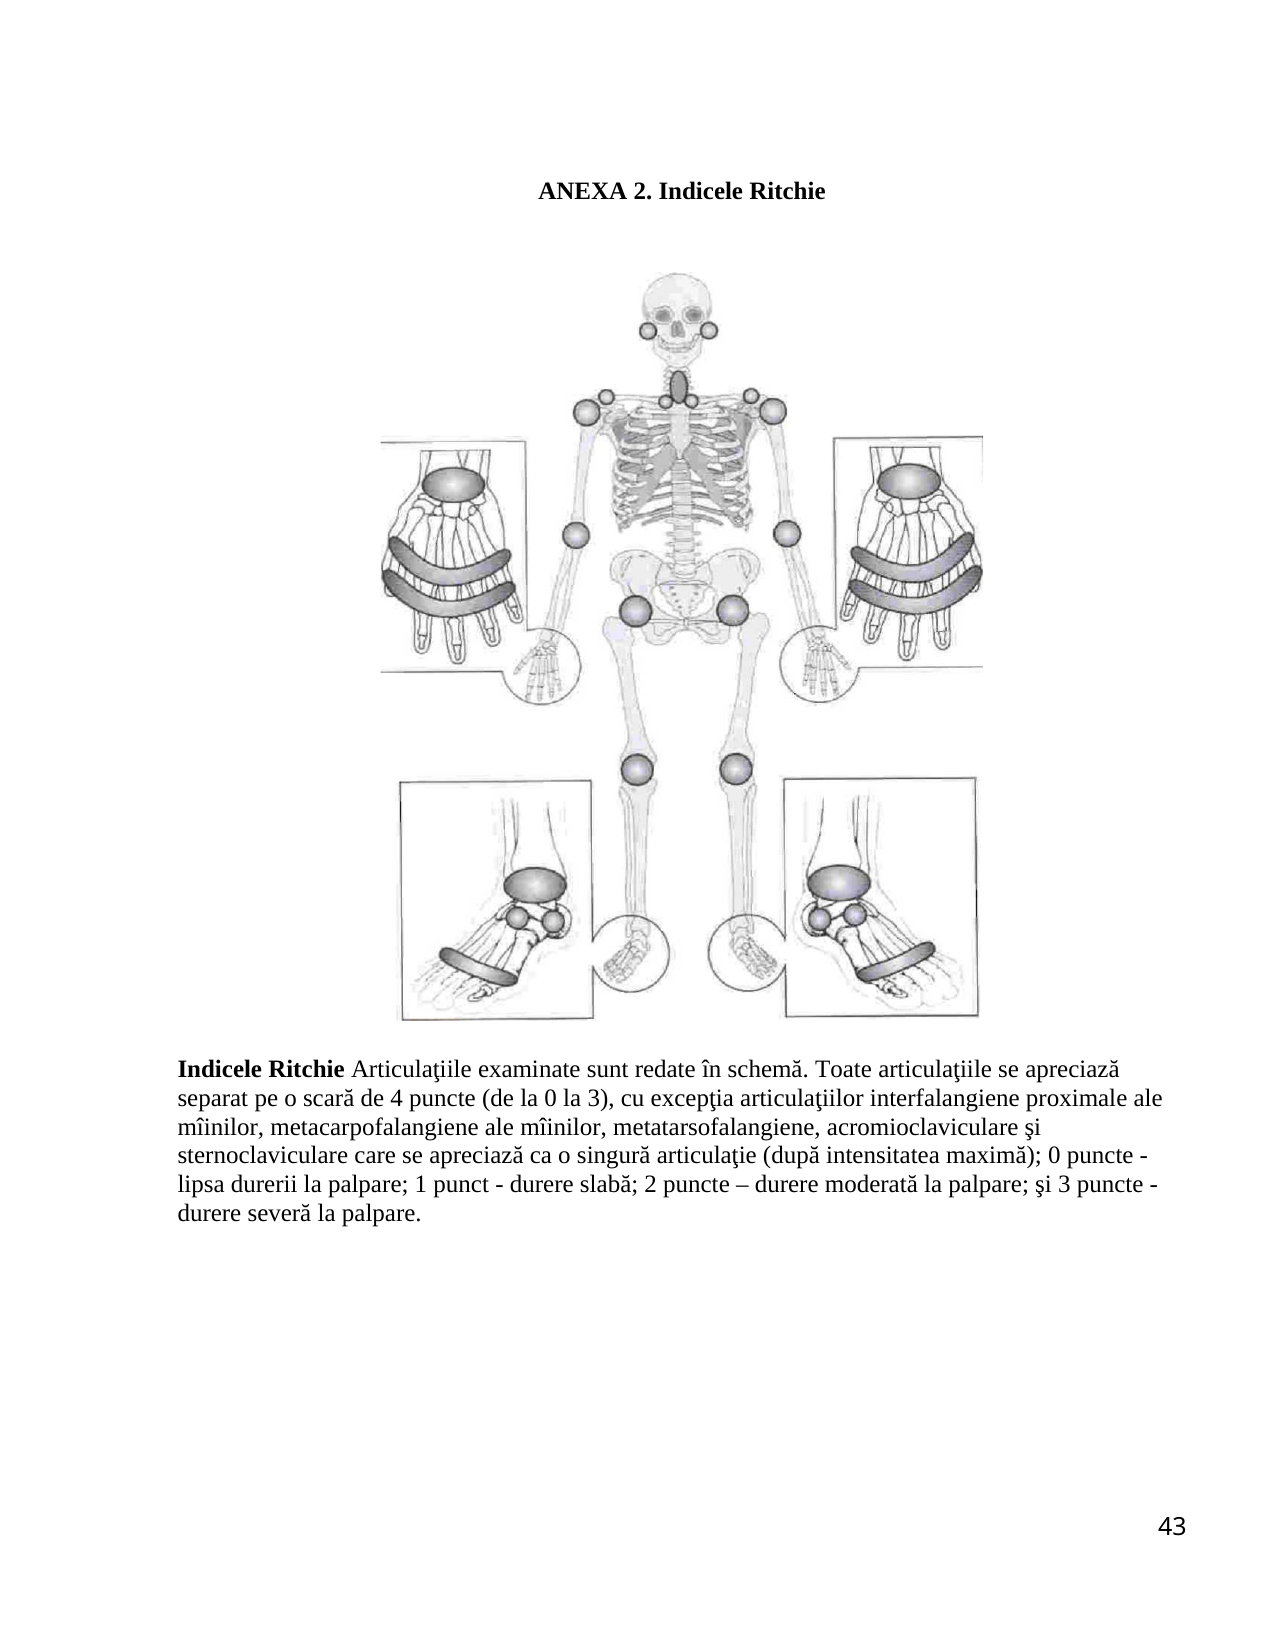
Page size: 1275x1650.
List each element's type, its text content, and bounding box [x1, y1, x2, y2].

picture [380, 272, 984, 1021]
text ANEXA 2. Indicele Ritchie [177, 176, 1186, 205]
text Indicele Ritchie Articulaţiile examinate sunt redate în schemă. Toate articulaţiile se apreciază separat pe o scară de 4 puncte (de la 0 la 3), cu excepţia articulaţiilor interfalangiene proximale ale mîinilor, metacarpofalangiene ale mîinilor, metatarsofalangiene, acromioclaviculare şi sternoclaviculare care se apreciază ca o singură articulaţie (după intensitatea maximă); 0 puncte - lipsa durerii la palpare; 1 punct - durere slabă; 2 puncte – durere moderată la palpare; şi 3 puncte - durere severă la palpare. [177, 1054, 1186, 1227]
